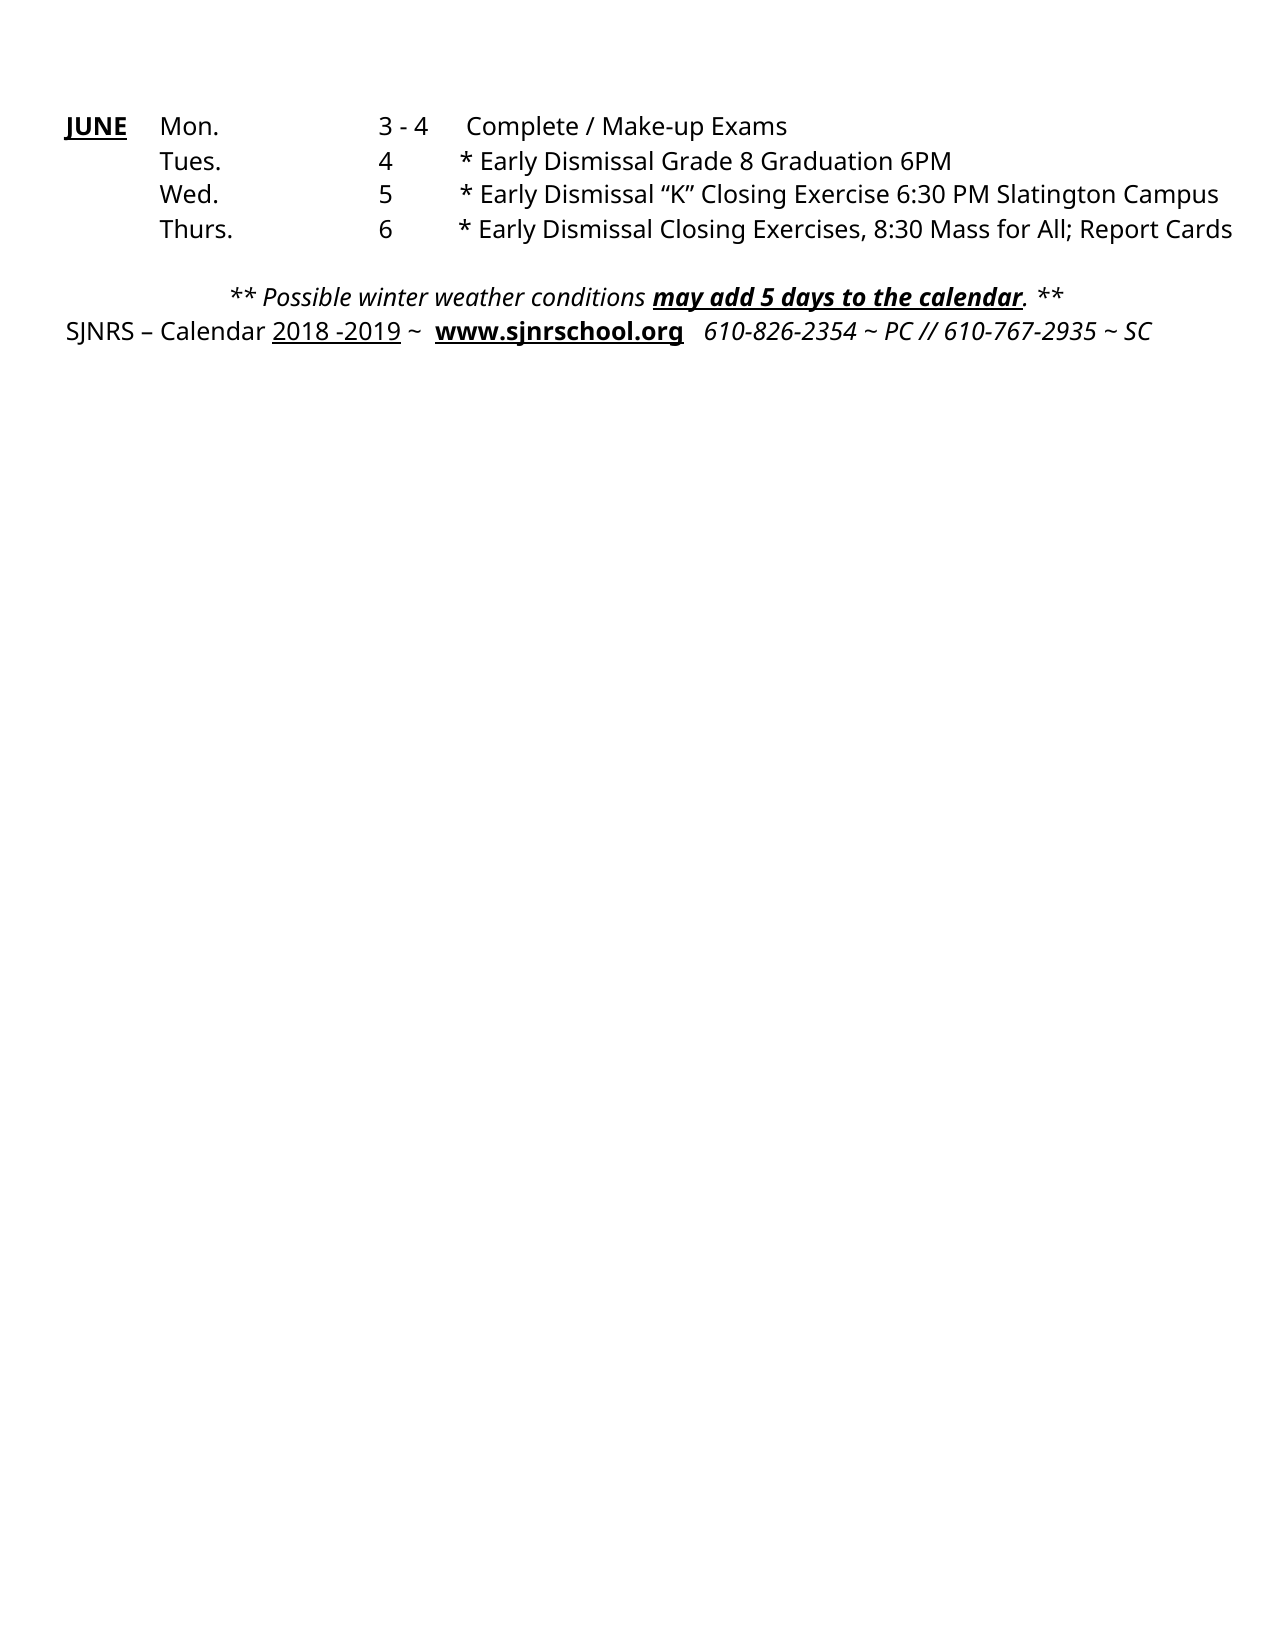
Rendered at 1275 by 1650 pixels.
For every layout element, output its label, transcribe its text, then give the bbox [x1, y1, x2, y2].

text JUNE Mon. 3 - 4 Complete / Make-up Exams [66, 109, 1275, 143]
text SJNRS – Calendar 2018 -2019 ~ www.sjnrschool.org 610-826-2354 ~ PC // 610-767-2935 ~ SC [0, 313, 1275, 347]
text Thurs. 6 * Early Dismissal Closing Exercises, 8:30 Mass for All; Report Cards [66, 211, 1275, 245]
text Wed. 5 * Early Dismissal “K” Closing Exercise 6:30 PM Slatington Campus [66, 177, 1275, 211]
text ** Possible winter weather conditions may add 5 days to the calendar. ** [66, 279, 1228, 313]
text Tues. 4 * Early Dismissal Grade 8 Graduation 6PM [66, 143, 1275, 177]
